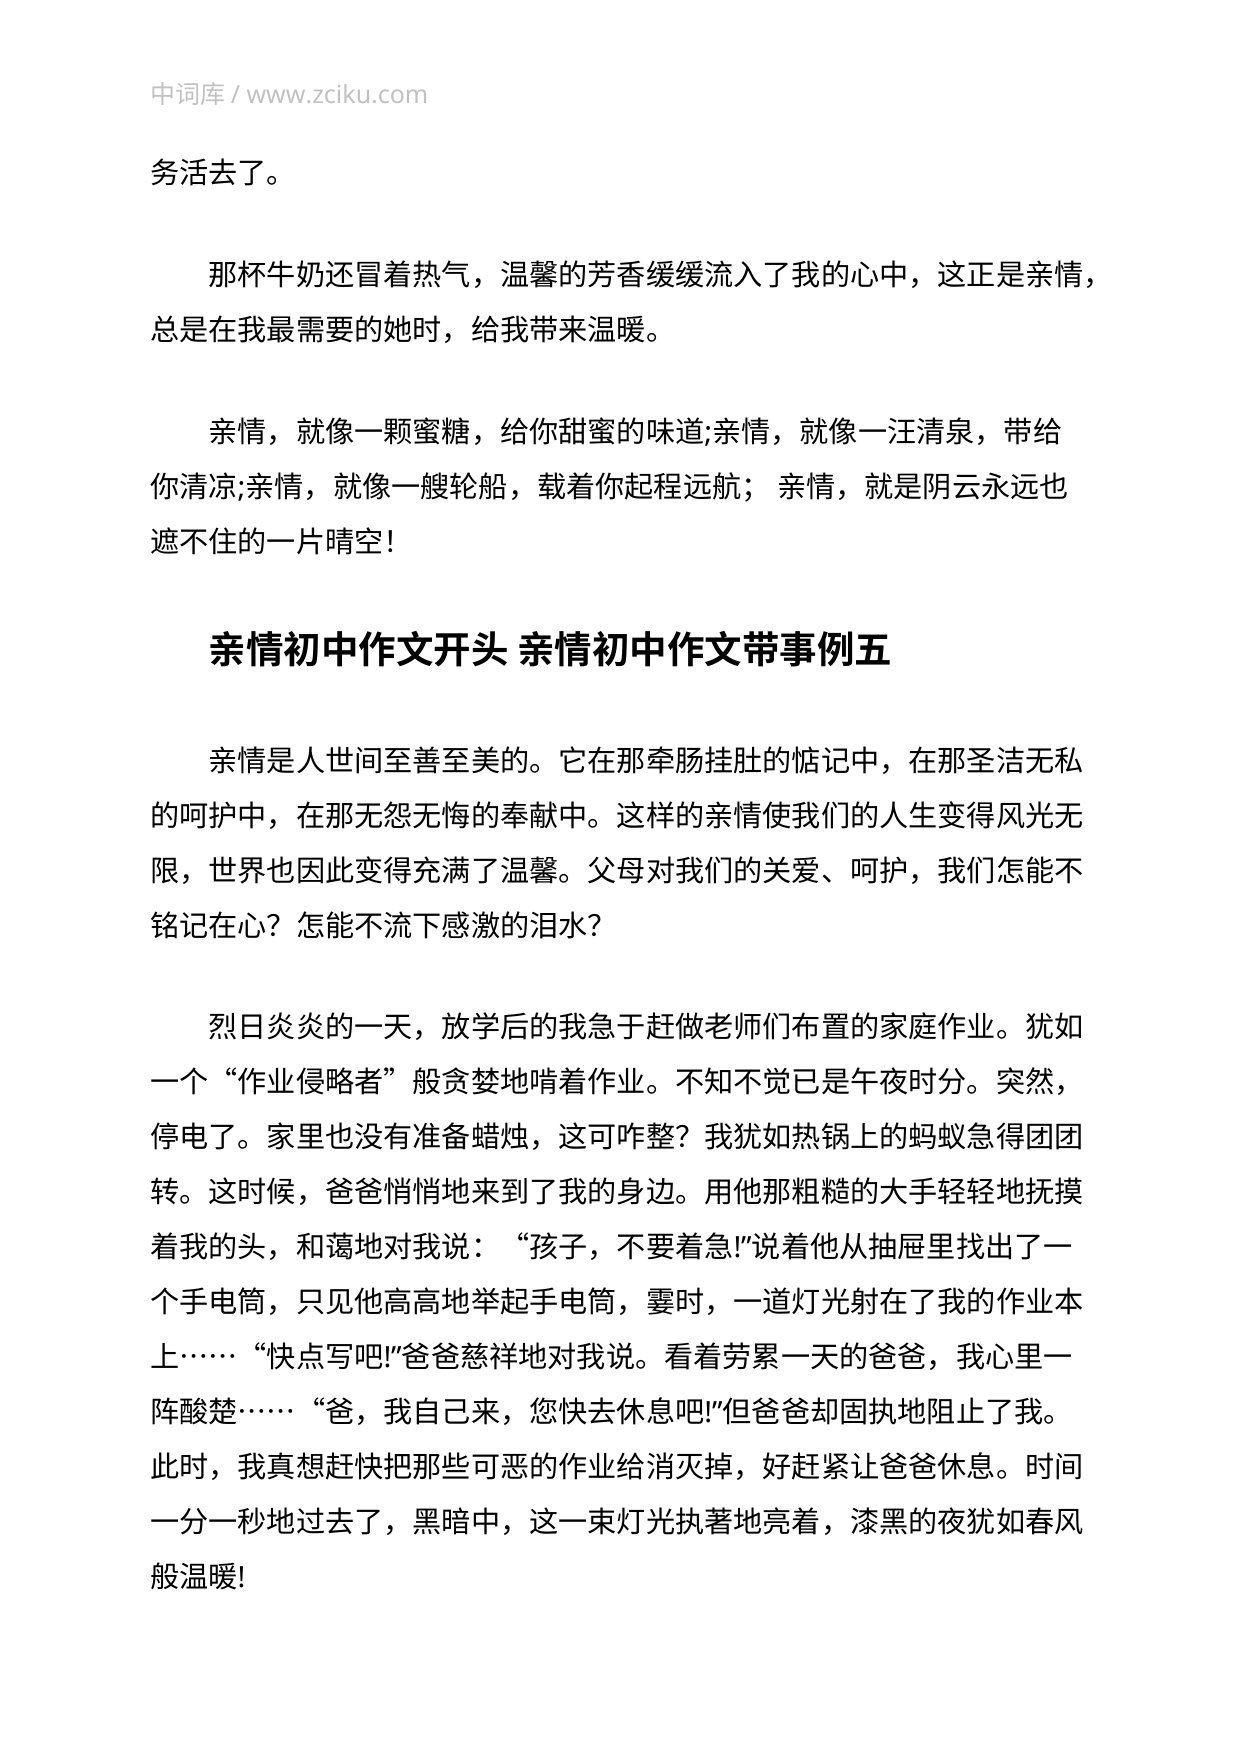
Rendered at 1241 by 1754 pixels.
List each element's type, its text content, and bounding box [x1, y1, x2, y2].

text 那杯牛奶还冒着热气，温馨的芳香缓缓流入了我的心中，这正是亲情，总是在我最需要的她时，给我带来温暖。 [150, 252, 1090, 349]
text 亲情初中作文开头 亲情初中作文带事例五 [150, 620, 1090, 674]
text 亲情是人世间至善至美的。它在那牵肠挂肚的惦记中，在那圣洁无私的呵护中，在那无怨无悔的奉献中。这样的亲情使我们的人生变得风光无限，世界也因此变得充满了温馨。父母对我们的关爱、呵护，我们怎能不铭记在心？怎能不流下感激的泪水？ [150, 738, 1090, 944]
text 亲情，就像一颗蜜糖，给你甜蜜的味道;亲情，就像一汪清泉，带给你清凉;亲情，就像一艘轮船，载着你起程远航； 亲情，就是阴云永远也遮不住的一片晴空！ [150, 408, 1090, 561]
text 烈日炎炎的一天，放学后的我急于赶做老师们布置的家庭作业。犹如一个“作业侵略者”般贪婪地啃着作业。不知不觉已是午夜时分。突然，停电了。家里也没有准备蜡烛，这可咋整？我犹如热锅上的蚂蚁急得团团转。这时候，爸爸悄悄地来到了我的身边。用他那粗糙的大手轻轻地抚摸着我的头，和蔼地对我说：“孩子，不要着急!”说着他从抽屉里找出了一个手电筒，只见他高高地举起手电筒，霎时，一道灯光射在了我的作业本上……“快点写吧!”爸爸慈祥地对我说。看着劳累一天的爸爸，我心里一阵酸楚……“爸，我自己来，您快去休息吧!”但爸爸却固执地阻止了我。此时，我真想赶快把那些可恶的作业给消灭掉，好赶紧让爸爸休息。时间一分一秒地过去了，黑暗中，这一束灯光执著地亮着，漆黑的夜犹如春风般温暖! [150, 1004, 1090, 1596]
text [150, 150, 1090, 192]
